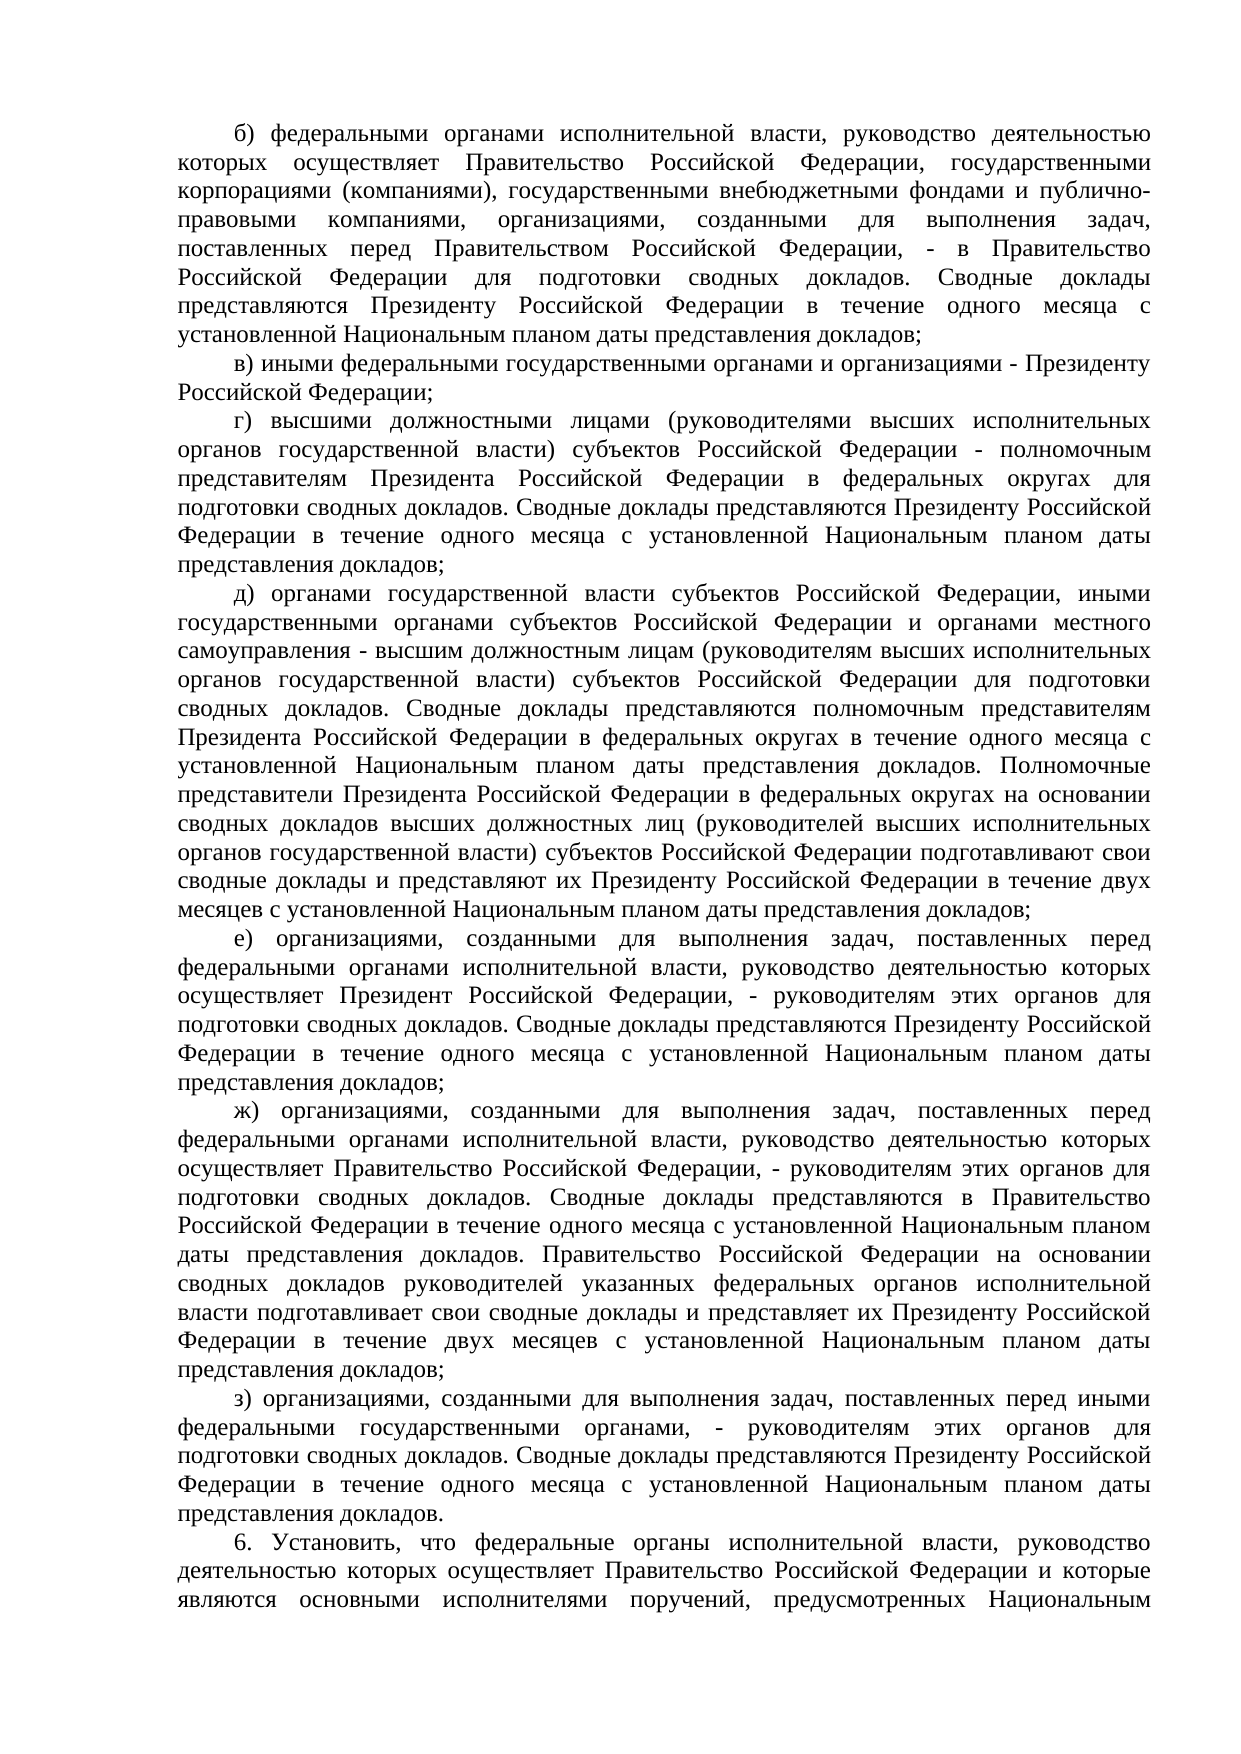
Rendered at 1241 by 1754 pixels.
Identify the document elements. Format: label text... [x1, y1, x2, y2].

text ж) организациями, созданными для выполнения задач, поставленных перед федеральными органами исполнительной власти, руководство деятельностью которых осуществляет Правительство Российской Федерации, - руководителям этих органов для подготовки сводных докладов. Сводные доклады представляются в Правительство Российской Федерации в течение одного месяца с установленной Национальным планом даты представления докладов. Правительство Российской Федерации на основании сводных докладов руководителей указанных федеральных органов исполнительной власти подготавливает свои сводные доклады и представляет их Президенту Российской Федерации в течение двух месяцев с установленной Национальным планом даты представления докладов; [177, 1096, 1152, 1383]
text з) организациями, созданными для выполнения задач, поставленных перед иными федеральными государственными органами, - руководителям этих органов для подготовки сводных докладов. Сводные доклады представляются Президенту Российской Федерации в течение одного месяца с установленной Национальным планом даты представления докладов. [177, 1383, 1152, 1527]
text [177, 1527, 1152, 1613]
text д) органами государственной власти субъектов Российской Федерации, иными государственными органами субъектов Российской Федерации и органами местного самоуправления - высшим должностным лицам (руководителям высших исполнительных органов государственной власти) субъектов Российской Федерации для подготовки сводных докладов. Сводные доклады представляются полномочным представителям Президента Российской Федерации в федеральных округах в течение одного месяца с установленной Национальным планом даты представления докладов. Полномочные представители Президента Российской Федерации в федеральных округах на основании сводных докладов высших должностных лиц (руководителей высших исполнительных органов государственной власти) субъектов Российской Федерации подготавливают свои сводные доклады и представляют их Президенту Российской Федерации в течение двух месяцев с установленной Национальным планом даты представления докладов; [177, 578, 1152, 923]
text в) иными федеральными государственными органами и организациями - Президенту Российской Федерации; [177, 348, 1152, 406]
text б) федеральными органами исполнительной власти, руководство деятельностью которых осуществляет Правительство Российской Федерации, государственными корпорациями (компаниями), государственными внебюджетными фондами и публично-правовыми компаниями, организациями, созданными для выполнения задач, поставленных перед Правительством Российской Федерации, - в Правительство Российской Федерации для подготовки сводных докладов. Сводные доклады представляются Президенту Российской Федерации в течение одного месяца с установленной Национальным планом даты представления докладов; [177, 118, 1152, 348]
text е) организациями, созданными для выполнения задач, поставленных перед федеральными органами исполнительной власти, руководство деятельностью которых осуществляет Президент Российской Федерации, - руководителям этих органов для подготовки сводных докладов. Сводные доклады представляются Президенту Российской Федерации в течение одного месяца с установленной Национальным планом даты представления докладов; [177, 923, 1152, 1096]
text г) высшими должностными лицами (руководителями высших исполнительных органов государственной власти) субъектов Российской Федерации - полномочным представителям Президента Российской Федерации в федеральных округах для подготовки сводных докладов. Сводные доклады представляются Президенту Российской Федерации в течение одного месяца с установленной Национальным планом даты представления докладов; [177, 406, 1152, 578]
